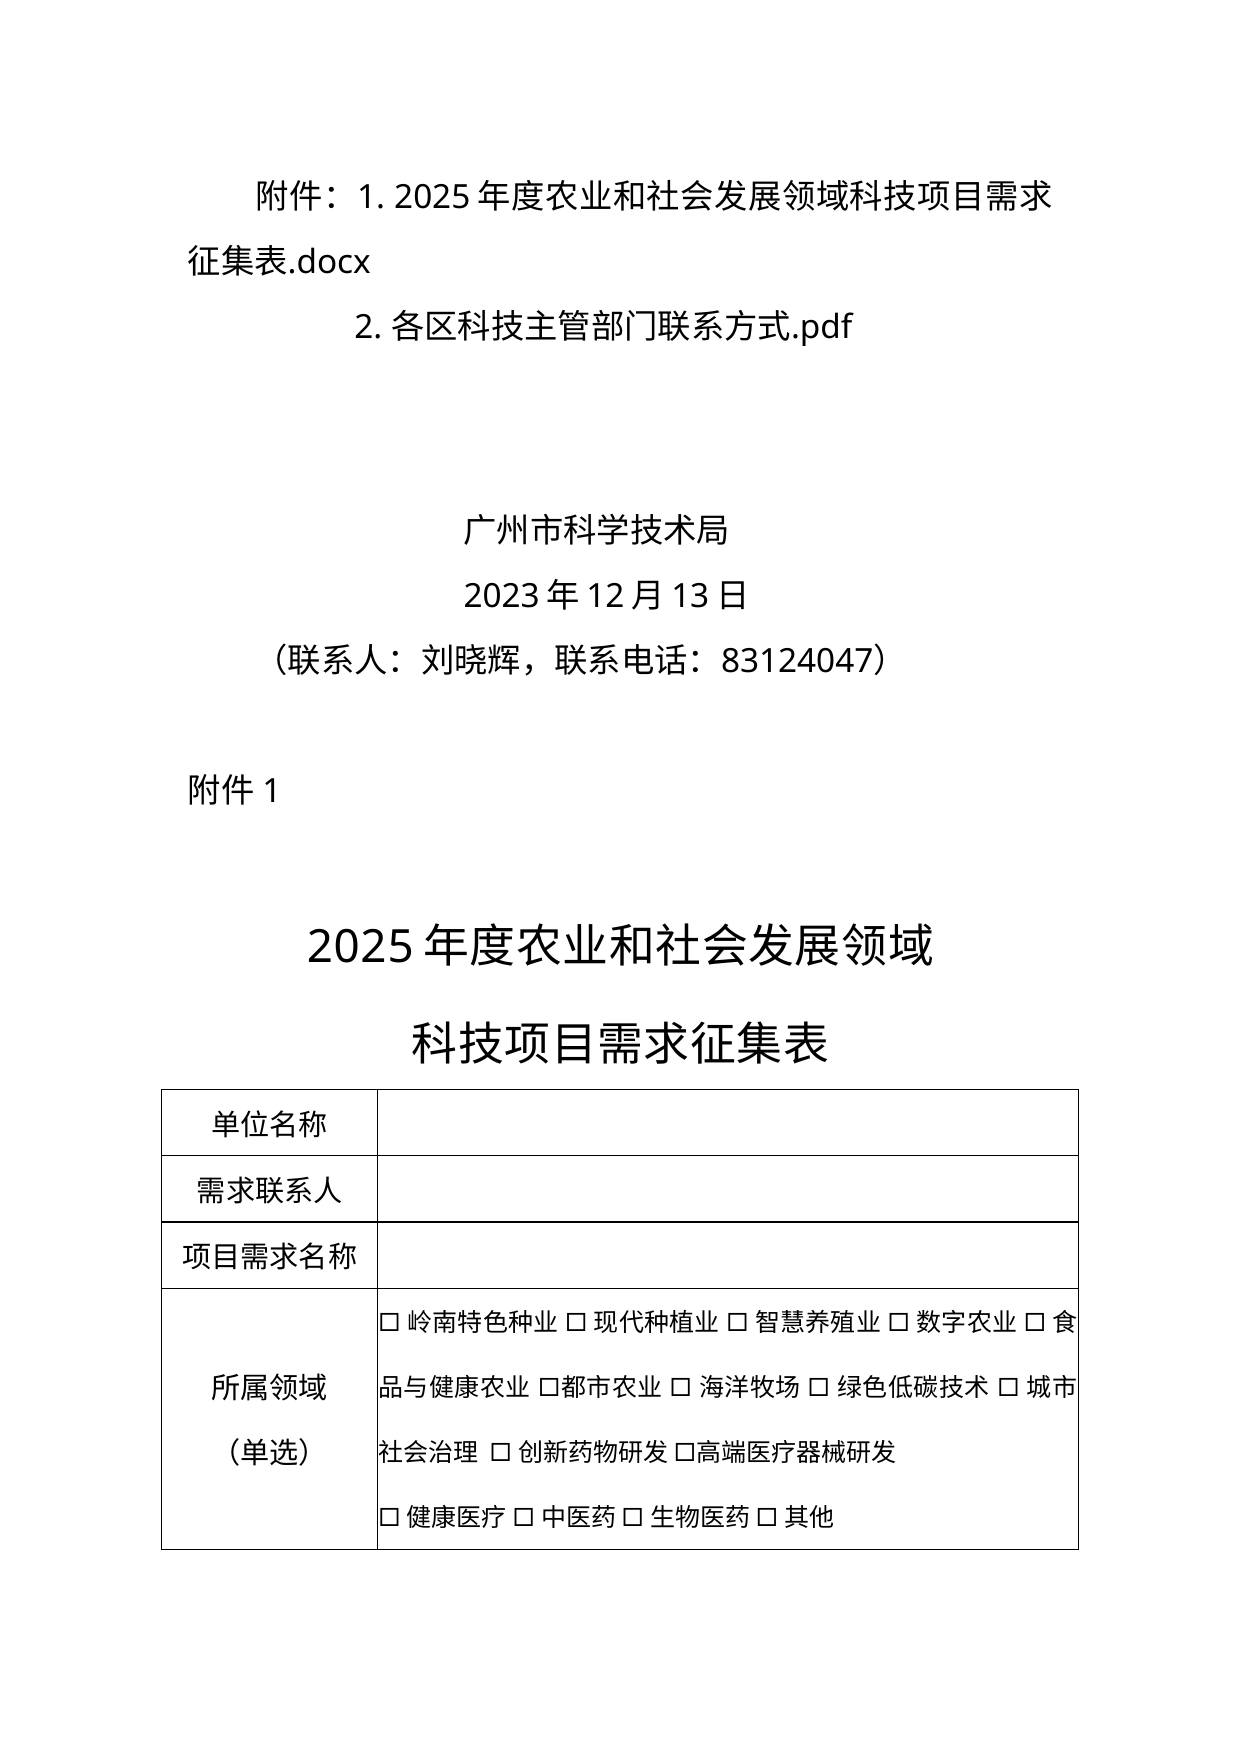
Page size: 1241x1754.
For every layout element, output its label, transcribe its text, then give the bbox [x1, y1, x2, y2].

table_cell 所属领域 （单选） [162, 1289, 377, 1548]
text 附件：1. 2025年度农业和社会发展领域科技项目需求征集表.docx [187, 162, 1053, 292]
text 2023年12月13日 [187, 561, 1053, 626]
table_cell 岭南特色种业 现代种植业 智慧养殖业 数字农业 食品与健康农业 都市农业 海洋牧场 绿色低碳技术 城市社会治理 创新药物研发 高端医疗器械研发 健康医疗 中医药 生物医药 其他 [378, 1289, 1078, 1548]
table_header [378, 1090, 1078, 1155]
table_cell 需求联系人 [162, 1156, 377, 1221]
table_header 单位名称 [162, 1090, 377, 1155]
text 2025年度农业和社会发展领域 [187, 894, 1053, 992]
table_cell 项目需求名称 [162, 1223, 377, 1287]
text 2. 各区科技主管部门联系方式.pdf [187, 292, 1053, 357]
table_cell [378, 1156, 1078, 1221]
text 附件1 [187, 756, 1053, 821]
text 科技项目需求征集表 [187, 992, 1053, 1089]
text （联系人：刘晓辉，联系电话：83124047） [187, 626, 1053, 691]
table_cell [378, 1223, 1078, 1287]
text 广州市科学技术局 [187, 496, 1053, 561]
